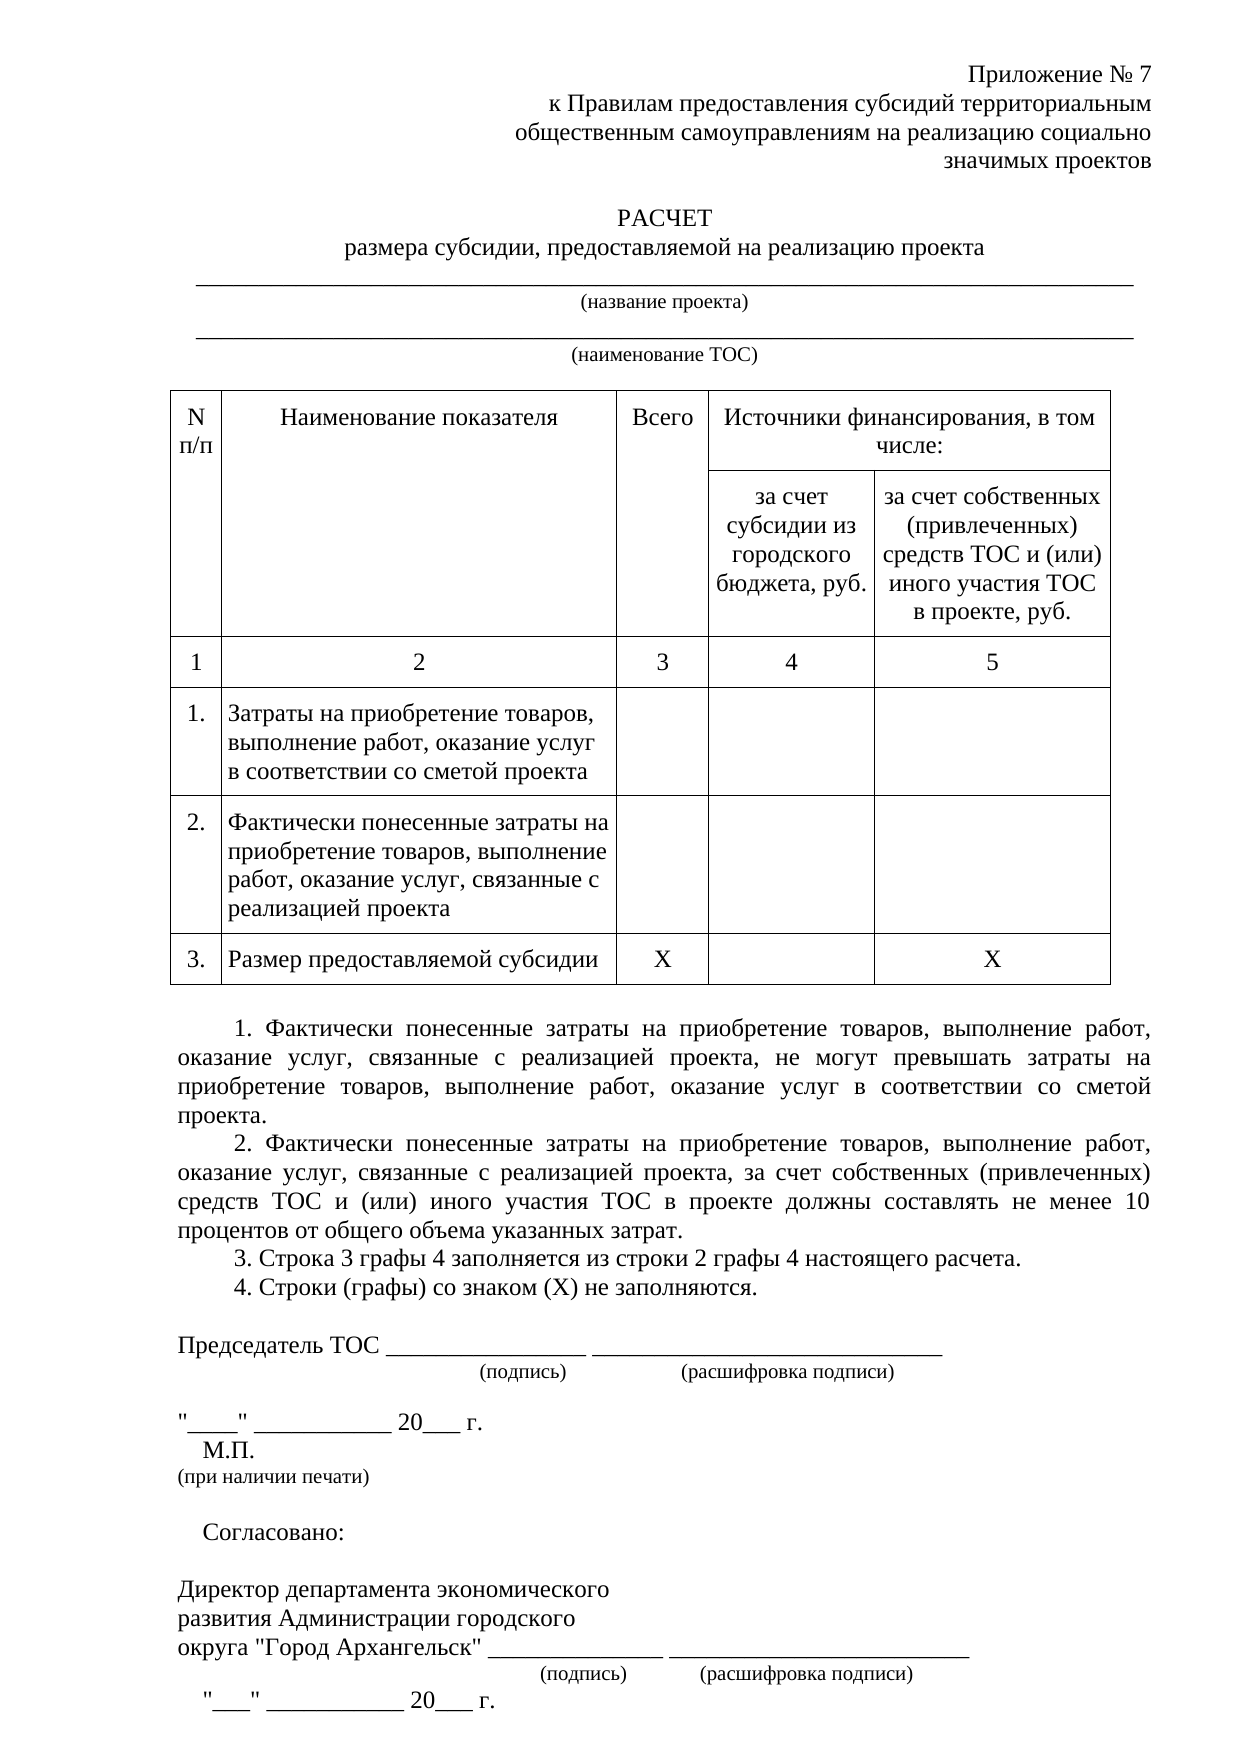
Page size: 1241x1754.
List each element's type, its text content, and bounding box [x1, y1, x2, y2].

table_cell 2. [171, 796, 221, 933]
text 2. Фактически понесенные затраты на приобретение товаров, выполнение работ, оказание услуг, связанные с реализацией проекта, за счет собственных (привлеченных) средств ТОС и (или) иного участия ТОС в проекте должны составлять не менее 10 процентов от общего объема указанных затрат. [177, 1128, 1152, 1243]
text (подпись) (расшифровка подписи) [177, 1661, 1152, 1685]
text Председатель ТОС ________________ ____________________________ [177, 1330, 1152, 1358]
text РАСЧЕТ [177, 203, 1152, 232]
text Согласовано: [177, 1517, 1152, 1546]
text (подпись) (расшифровка подписи) [177, 1358, 1152, 1383]
text общественным самоуправлениям на реализацию социально [177, 117, 1152, 145]
text "___" ___________ 20___ г. [177, 1685, 1152, 1713]
text "____" ___________ 20___ г. [177, 1407, 1152, 1435]
table_cell [709, 796, 874, 933]
table_header Наименование показателя [222, 391, 616, 636]
table_cell 1 [171, 637, 221, 687]
text Приложение № 7 [177, 59, 1152, 88]
text ___________________________________________________________________________ [177, 313, 1152, 342]
table_cell Х [875, 934, 1110, 984]
table_header Источники финансирования, в том числе: [709, 391, 1110, 470]
table_header Всего [617, 391, 708, 636]
table_cell Х [617, 934, 708, 984]
text (при наличии печати) [177, 1464, 1152, 1488]
table_cell за счет субсидии из городского бюджета, руб. [709, 471, 874, 636]
text 4. Строки (графы) со знаком (Х) не заполняются. [177, 1272, 1152, 1301]
table_cell [617, 688, 708, 795]
table_cell [709, 934, 874, 984]
table_cell за счет собственных (привлеченных) средств ТОС и (или) иного участия ТОС в проекте, руб. [875, 471, 1110, 636]
table_cell 1. [171, 688, 221, 795]
table_cell [617, 796, 708, 933]
text значимых проектов [177, 145, 1152, 174]
table_cell [709, 688, 874, 795]
table_cell 4 [709, 637, 874, 687]
table_cell 5 [875, 637, 1110, 687]
table_cell 3. [171, 934, 221, 984]
text к Правилам предоставления субсидий территориальным [177, 88, 1152, 117]
table_cell Размер предоставляемой субсидии [222, 934, 616, 984]
text ___________________________________________________________________________ [177, 260, 1152, 289]
text развития Администрации городского [177, 1603, 1152, 1632]
table_cell 2 [222, 637, 616, 687]
table_cell [875, 796, 1110, 933]
table_cell 3 [617, 637, 708, 687]
text размера субсидии, предоставляемой на реализацию проекта [177, 232, 1152, 260]
text 3. Строка 3 графы 4 заполняется из строки 2 графы 4 настоящего расчета. [177, 1243, 1152, 1272]
table_header N п/п [171, 391, 221, 636]
table_cell Затраты на приобретение товаров, выполнение работ, оказание услуг в соответствии со сметой проекта [222, 688, 616, 795]
table_cell [875, 688, 1110, 795]
table_cell Фактически понесенные затраты на приобретение товаров, выполнение работ, оказание услуг, связанные с реализацией проекта [222, 796, 616, 933]
text (наименование ТОС) [177, 342, 1152, 366]
text округа "Город Архангельск" ______________ ________________________ [177, 1632, 1152, 1661]
text (название проекта) [177, 289, 1152, 313]
text 1. Фактически понесенные затраты на приобретение товаров, выполнение работ, оказание услуг, связанные с реализацией проекта, не могут превышать затраты на приобретение товаров, выполнение работ, оказание услуг в соответствии со сметой проекта. [177, 1013, 1152, 1128]
text М.П. [177, 1435, 1152, 1464]
text Директор департамента экономического [177, 1574, 1152, 1603]
